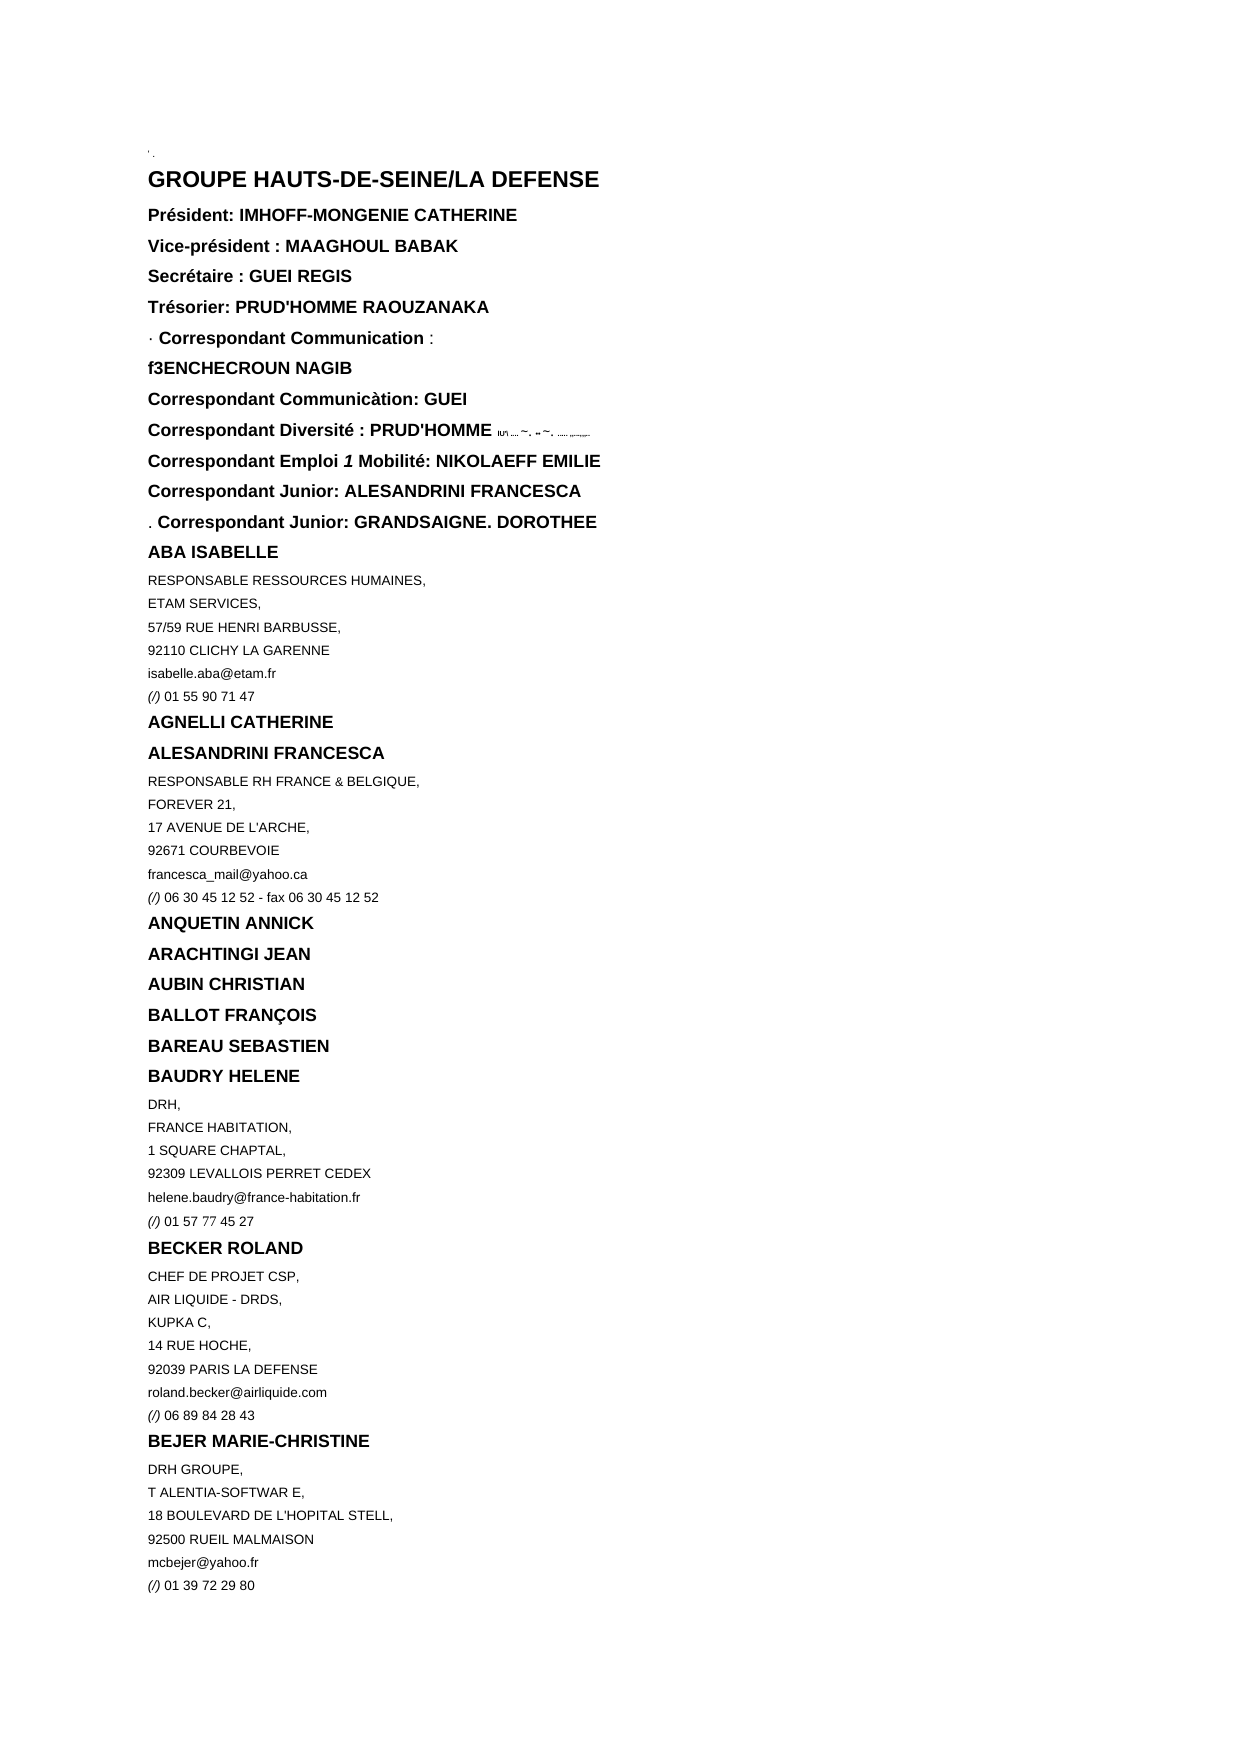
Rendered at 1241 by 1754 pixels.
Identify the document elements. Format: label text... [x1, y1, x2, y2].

text 92500 RUEIL MALMAISON [148, 1531, 1093, 1547]
text (/) 01 57 77 45 27 [148, 1213, 1093, 1229]
text mcbejer@yahoo.fr [148, 1554, 1093, 1570]
text 17 AVENUE DE L'ARCHE, [148, 820, 1093, 835]
text Correspondant Emploi 1 Mobilité: NIKOLAEFF EMILIE [148, 450, 1093, 471]
text RESPONSABLE RESSOURCES HUMAINES, [148, 573, 1093, 588]
text DRH GROUPE, [148, 1462, 1093, 1477]
text ALESANDRINI FRANCESCA [148, 743, 1093, 763]
text isabelle.aba@etam.fr [148, 666, 1093, 681]
text Président: IMHOFF-MONGENIE CATHERINE [148, 205, 1093, 225]
text Correspondant Communicàtion: GUEI [148, 389, 1093, 409]
text T ALENTIA-SOFTWAR E, [148, 1485, 1093, 1500]
text (/) 06 30 45 12 52 - fax 06 30 45 12 52 [148, 889, 1093, 905]
text · Correspondant Communication : [148, 327, 1093, 348]
text helene.baudry@france-habitation.fr [148, 1189, 1093, 1205]
text BALLOT FRANÇOIS [148, 1005, 1093, 1025]
text ETAM SERVICES, [148, 596, 1093, 612]
text 1 SQUARE CHAPTAL, [148, 1143, 1093, 1158]
text 92110 CLICHY LA GARENNE [148, 642, 1093, 658]
text 92309 LEVALLOIS PERRET CEDEX [148, 1166, 1093, 1182]
text (/) 01 55 90 71 47 [148, 689, 1093, 704]
text FOREVER 21, [148, 797, 1093, 812]
text f3ENCHECROUN NAGIB [148, 358, 1093, 378]
text FRANCE HABITATION, [148, 1120, 1093, 1135]
text GROUPE HAUTS-DE-SEINE/LA DEFENSE [148, 166, 1093, 192]
text 18 BOULEVARD DE L'HOPITAL STELL, [148, 1508, 1093, 1524]
text Secrétaire : GUEI REGIS [148, 266, 1093, 287]
text Correspondant Diversité : PRUD'HOMME lU'\ .... ~. •• ~. ..... ,,...,,,.. [148, 419, 1093, 440]
text (/) 01 39 72 29 80 [148, 1578, 1093, 1593]
text Correspondant Junior: ALESANDRINI FRANCESCA [148, 481, 1093, 501]
text 14 RUE HOCHE, [148, 1338, 1093, 1354]
text Trésorier: PRUD'HOMME RAOUZANAKA [148, 297, 1093, 317]
text AUBIN CHRISTIAN [148, 974, 1093, 994]
text CHEF DE PROJET CSP, [148, 1268, 1093, 1284]
text francesca_mail@yahoo.ca [148, 866, 1093, 882]
text BAUDRY HELENE [148, 1066, 1093, 1086]
text AIR LIQUIDE - DRDS, [148, 1292, 1093, 1307]
text BECKER ROLAND [148, 1238, 1093, 1258]
text 57/59 RUE HENRI BARBUSSE, [148, 619, 1093, 635]
text Vice-président : MAAGHOUL BABAK [148, 236, 1093, 256]
text ANQUETIN ANNICK [148, 913, 1093, 933]
text 92671 COURBEVOIE [148, 843, 1093, 859]
text BEJER MARIE-CHRISTINE [148, 1431, 1093, 1451]
text ABA ISABELLE [148, 542, 1093, 563]
text BAREAU SEBASTIEN [148, 1035, 1093, 1056]
text roland.becker@airliquide.com [148, 1384, 1093, 1400]
text . Correspondant Junior: GRANDSAIGNE. DOROTHEE [148, 512, 1093, 532]
text DRH, [148, 1097, 1093, 1112]
text AGNELLI CATHERINE [148, 712, 1093, 733]
text ARACHTINGI JEAN [148, 943, 1093, 964]
text (/) 06 89 84 28 43 [148, 1408, 1093, 1423]
text 92039 PARIS LA DEFENSE [148, 1361, 1093, 1377]
text RESPONSABLE RH FRANCE & BELGIQUE, [148, 773, 1093, 789]
text KUPKA C, [148, 1315, 1093, 1330]
